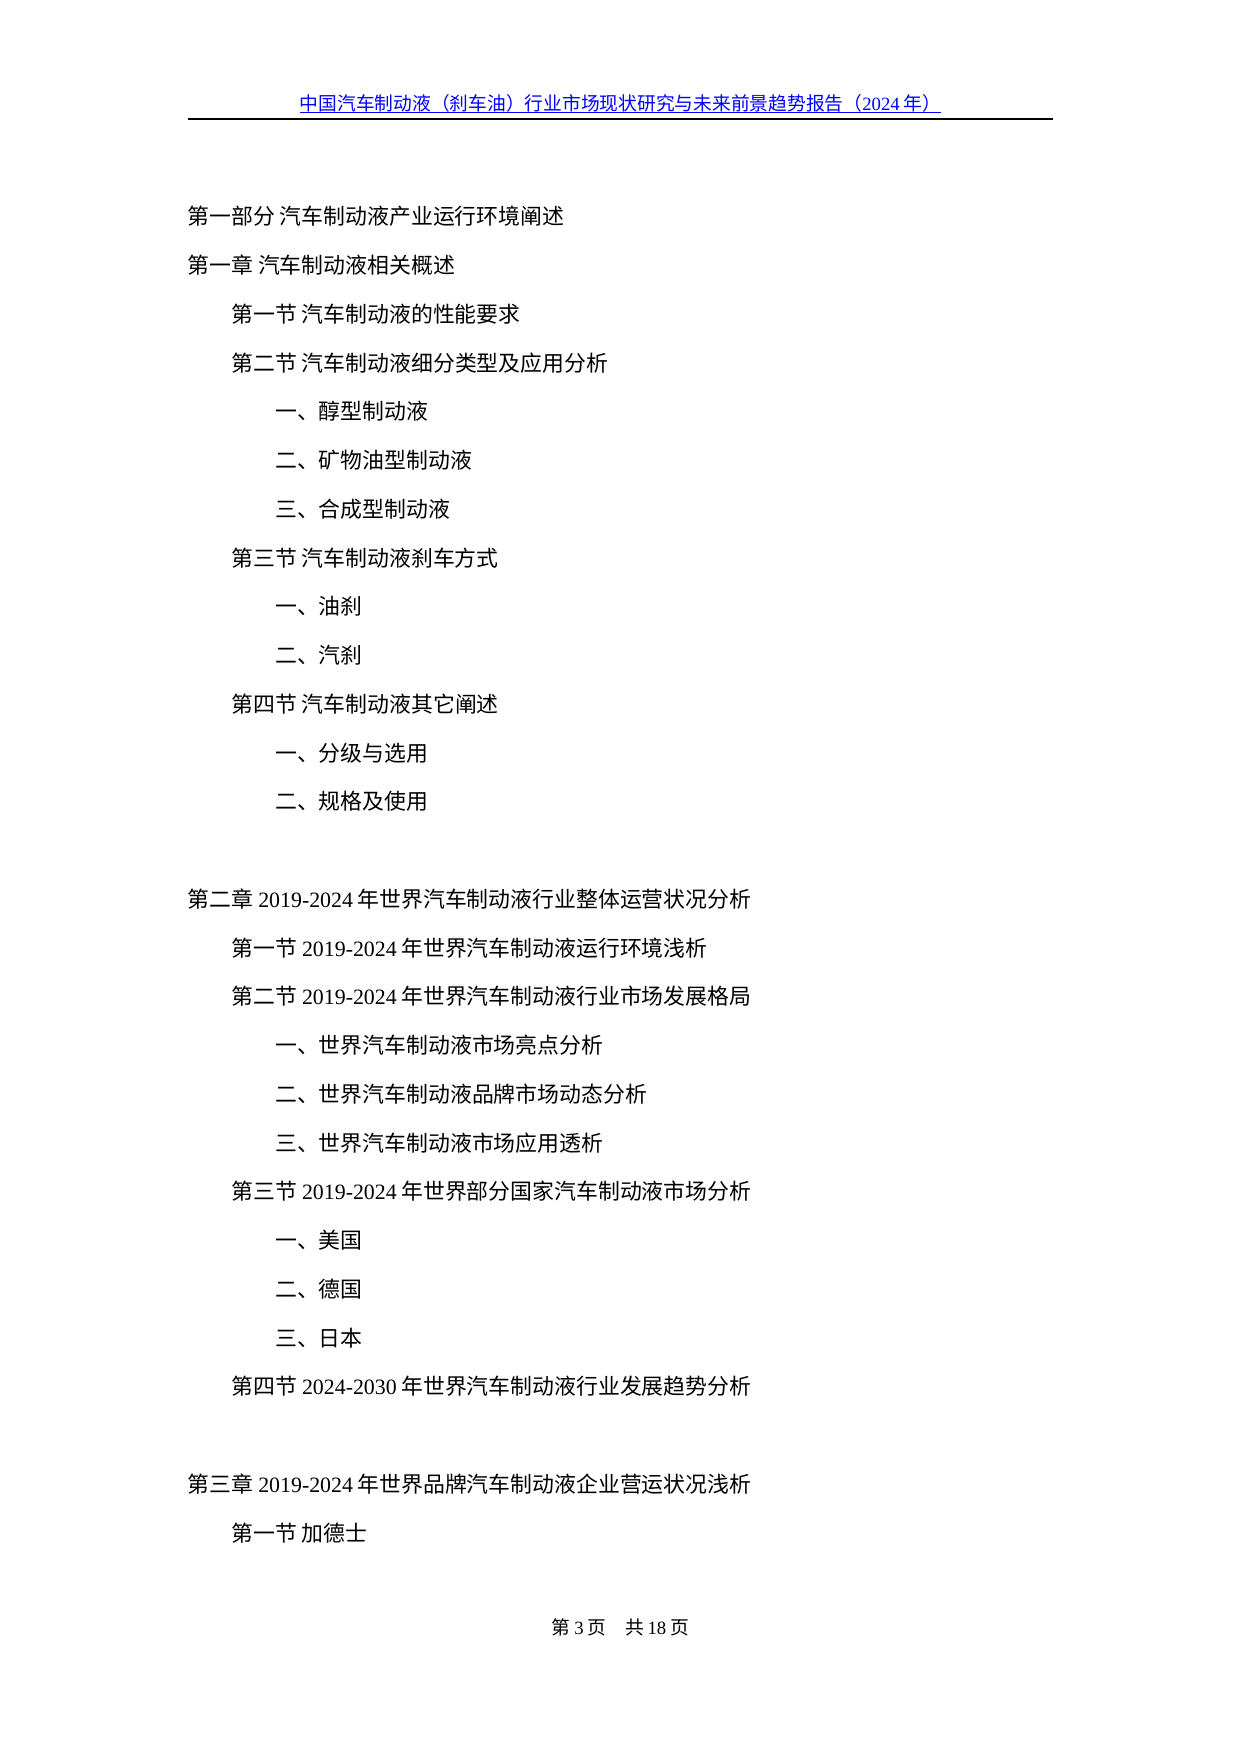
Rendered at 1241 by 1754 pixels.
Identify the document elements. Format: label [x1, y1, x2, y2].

text [187, 150, 1053, 1548]
